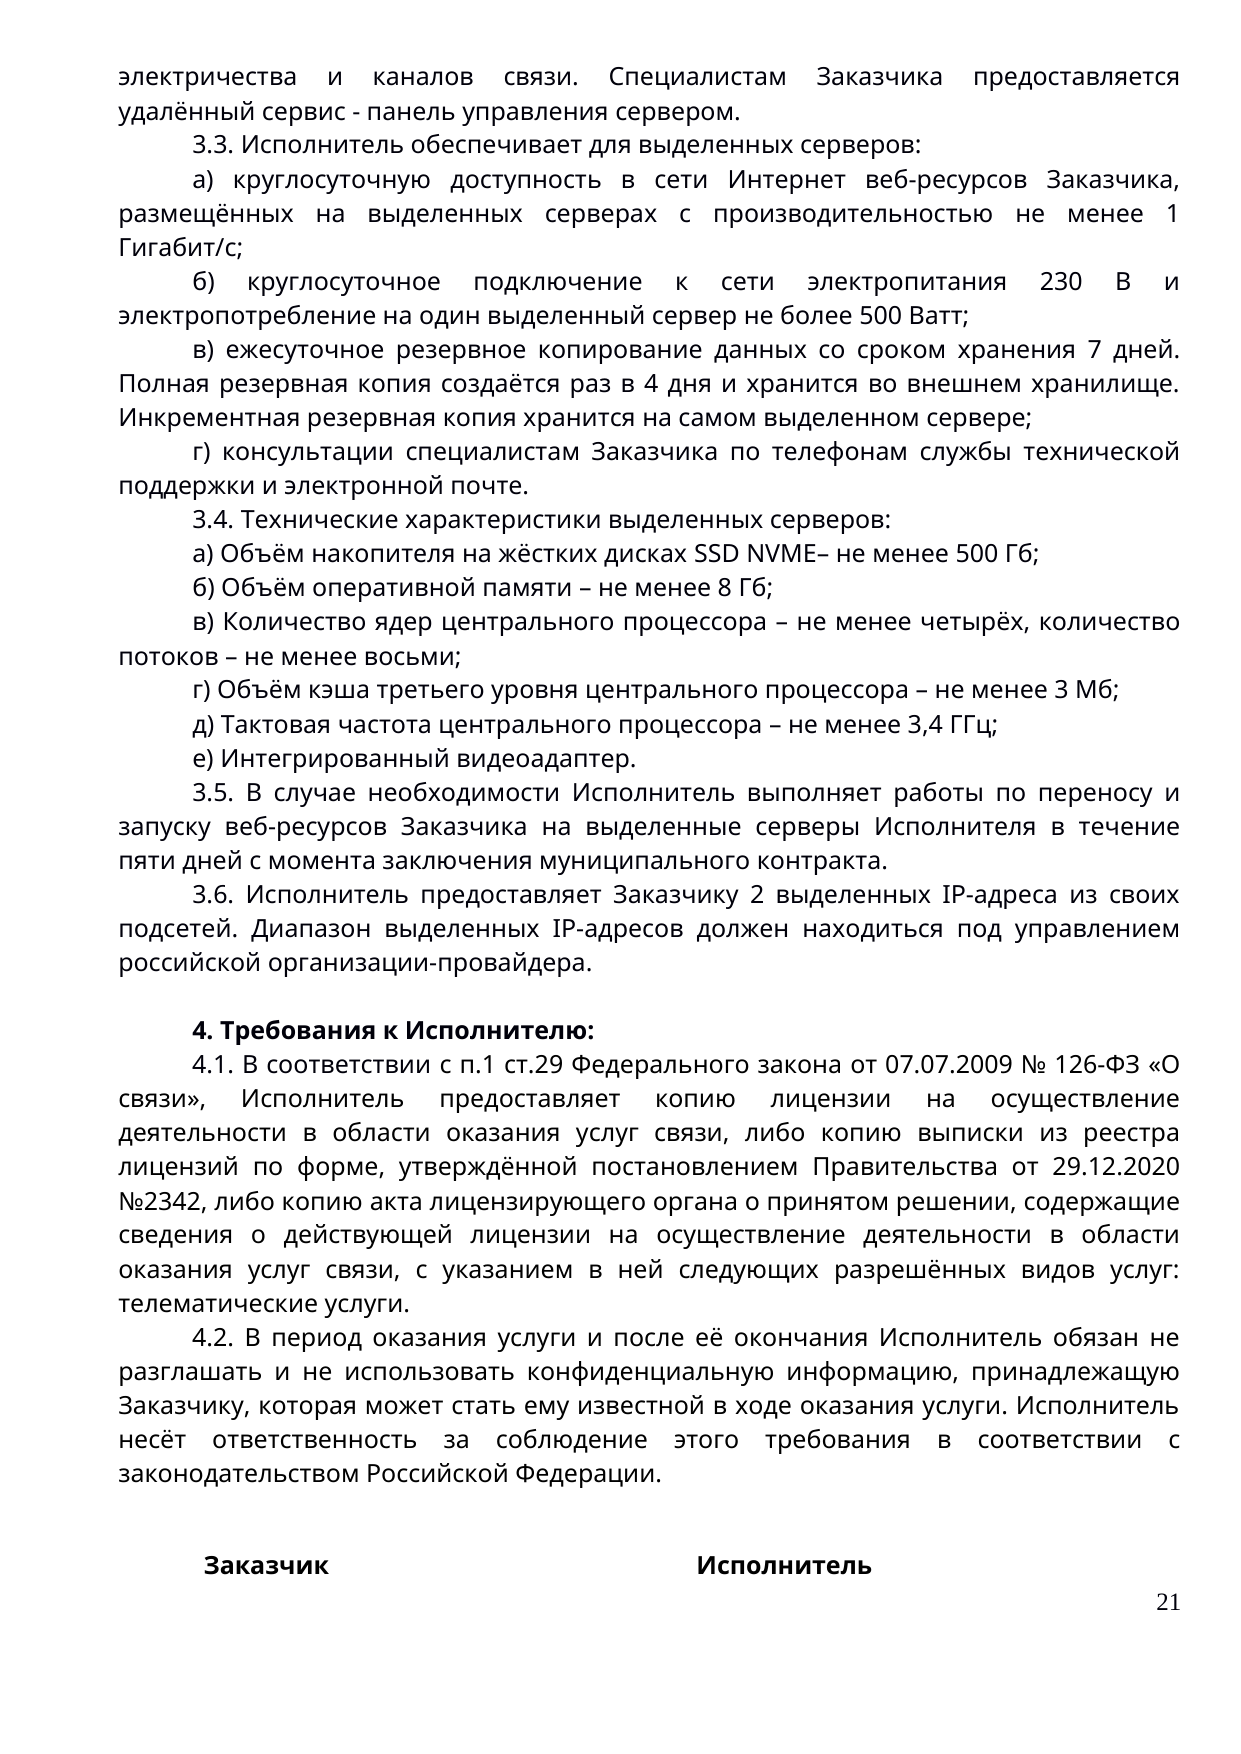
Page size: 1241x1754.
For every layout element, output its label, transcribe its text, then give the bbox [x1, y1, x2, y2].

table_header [611, 1548, 1104, 1582]
text д) Тактовая частота центрального процессора – не менее 3,4 ГГц; [118, 706, 1181, 740]
text 4. Требования к Исполнителю: [118, 1013, 1181, 1047]
text а) Объём накопителя на жёстких дисках SSD NVME– не менее 500 Гб; [118, 536, 1181, 570]
text г) Объём кэша третьего уровня центрального процессора – не менее 3 Мб; [118, 672, 1181, 706]
text а) круглосуточную доступность в сети Интернет веб-ресурсов Заказчика, размещённых на выделенных серверах с производительностью не менее 1 Гигабит/с; [118, 161, 1181, 263]
text в) Количество ядер центрального процессора – не менее четырёх, количество потоков – не менее восьми; [118, 604, 1181, 672]
text 3.3. Исполнитель обеспечивает для выделенных серверов: [118, 127, 1181, 161]
text в) ежесуточное резервное копирование данных со сроком хранения 7 дней. Полная резервная копия создаётся раз в 4 дня и хранится во внешнем хранилище. Инкрементная резервная копия хранится на самом выделенном сервере; [118, 332, 1181, 434]
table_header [118, 1548, 611, 1582]
text б) круглосуточное подключение к сети электропитания 230 В и электропотребление на один выделенный сервер не более 500 Ватт; [118, 263, 1181, 332]
text 4.1. В соответствии с п.1 ст.29 Федерального закона от 07.07.2009 № 126-ФЗ «О связи», Исполнитель предоставляет копию лицензии на осуществление деятельности в области оказания услуг связи, либо копию выписки из реестра лицензий по форме, утверждённой постановлением Правительства от 29.12.2020 №2342, либо копию акта лицензирующего органа о принятом решении, содержащие сведения о действующей лицензии на осуществление деятельности в области оказания услуг связи, с указанием в ней следующих разрешённых видов услуг: телематические услуги. [118, 1047, 1181, 1319]
text 3.4. Технические характеристики выделенных серверов: [118, 502, 1181, 536]
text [118, 59, 1181, 127]
text г) консультации специалистам Заказчика по телефонам службы технической поддержки и электронной почте. [118, 434, 1181, 502]
text 3.6. Исполнитель предоставляет Заказчику 2 выделенных IP-адреса из своих подсетей. Диапазон выделенных IP-адресов должен находиться под управлением российской организации-провайдера. [118, 877, 1181, 979]
text б) Объём оперативной памяти – не менее 8 Гб; [118, 570, 1181, 604]
text е) Интегрированный видеоадаптер. [118, 740, 1181, 774]
text 4.2. В период оказания услуги и после её окончания Исполнитель обязан не разглашать и не использовать конфиденциальную информацию, принадлежащую Заказчику, которая может стать ему известной в ходе оказания услуги. Исполнитель несёт ответственность за соблюдение этого требования в соответствии с законодательством Российской Федерации. [118, 1319, 1181, 1490]
text 3.5. В случае необходимости Исполнитель выполняет работы по переносу и запуску веб-ресурсов Заказчика на выделенные серверы Исполнителя в течение пяти дней с момента заключения муниципального контракта. [118, 774, 1181, 877]
